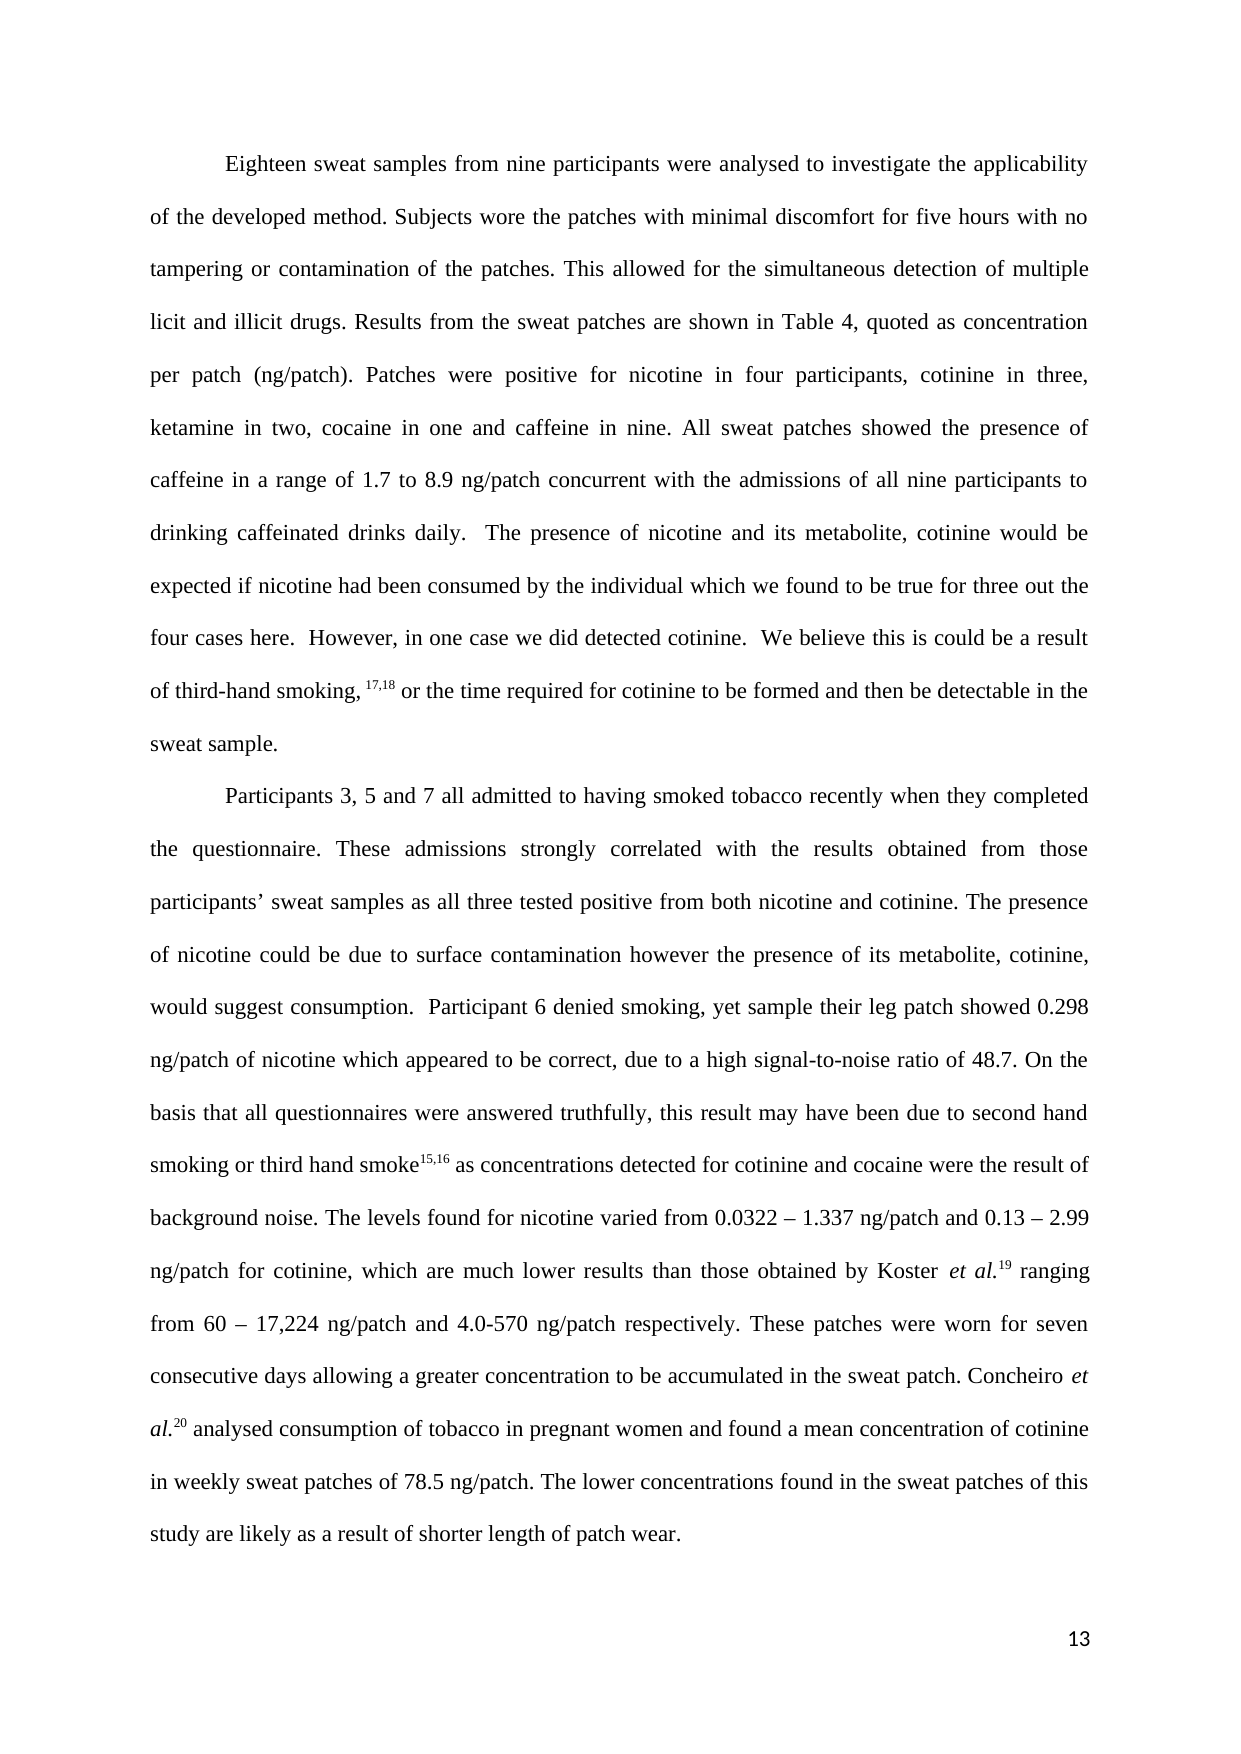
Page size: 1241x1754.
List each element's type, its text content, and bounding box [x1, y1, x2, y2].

text Participants 3, 5 and 7 all admitted to having smoked tobacco recently when they completed the questionnaire. These admissions strongly correlated with the results obtained from those participants’ sweat samples as all three tested positive from both nicotine and cotinine. The presence of nicotine could be due to surface contamination however the presence of its metabolite, cotinine, would suggest consumption. Participant 6 denied smoking, yet sample their leg patch showed 0.298 ng/patch of nicotine which appeared to be correct, due to a high signal-to-noise ratio of 48.7. On the basis that all questionnaires were answered truthfully, this result may have been due to second hand smoking or third hand smoke15,16 as concentrations detected for cotinine and cocaine were the result of background noise. The levels found for nicotine varied from 0.0322 – 1.337 ng/patch and 0.13 – 2.99 ng/patch for cotinine, which are much lower results than those obtained by Koster et al. ranging from 60 – 17,224 ng/patch and 4.0-570 ng/patch respectively. These patches were worn for seven consecutive days allowing a greater concentration to be accumulated in the sweat patch. Concheiro et al. analysed consumption of tobacco in pregnant women and found a mean concentration of cotinine in weekly sweat patches of 78.5 ng/patch. The lower concentrations found in the sweat patches of this study are likely as a result of shorter length of patch wear. [150, 782, 1090, 1547]
text Eighteen sweat samples from nine participants were analysed to investigate the applicability of the developed method. Subjects wore the patches with minimal discomfort for five hours with no tampering or contamination of the patches. This allowed for the simultaneous detection of multiple licit and illicit drugs. Results from the sweat patches are shown in Table 4, quoted as concentration per patch (ng/patch). Patches were positive for nicotine in four participants, cotinine in three, ketamine in two, cocaine in one and caffeine in nine. All sweat patches showed the presence of caffeine in a range of 1.7 to 8.9 ng/patch concurrent with the admissions of all nine participants to drinking caffeinated drinks daily. The presence of nicotine and its metabolite, cotinine would be expected if nicotine had been consumed by the individual which we found to be true for three out the four cases here. However, in one case we did detected cotinine. We believe this is could be a result of third-hand smoking, , or the time required for cotinine to be formed and then be detectable in the sweat sample. [150, 150, 1090, 756]
